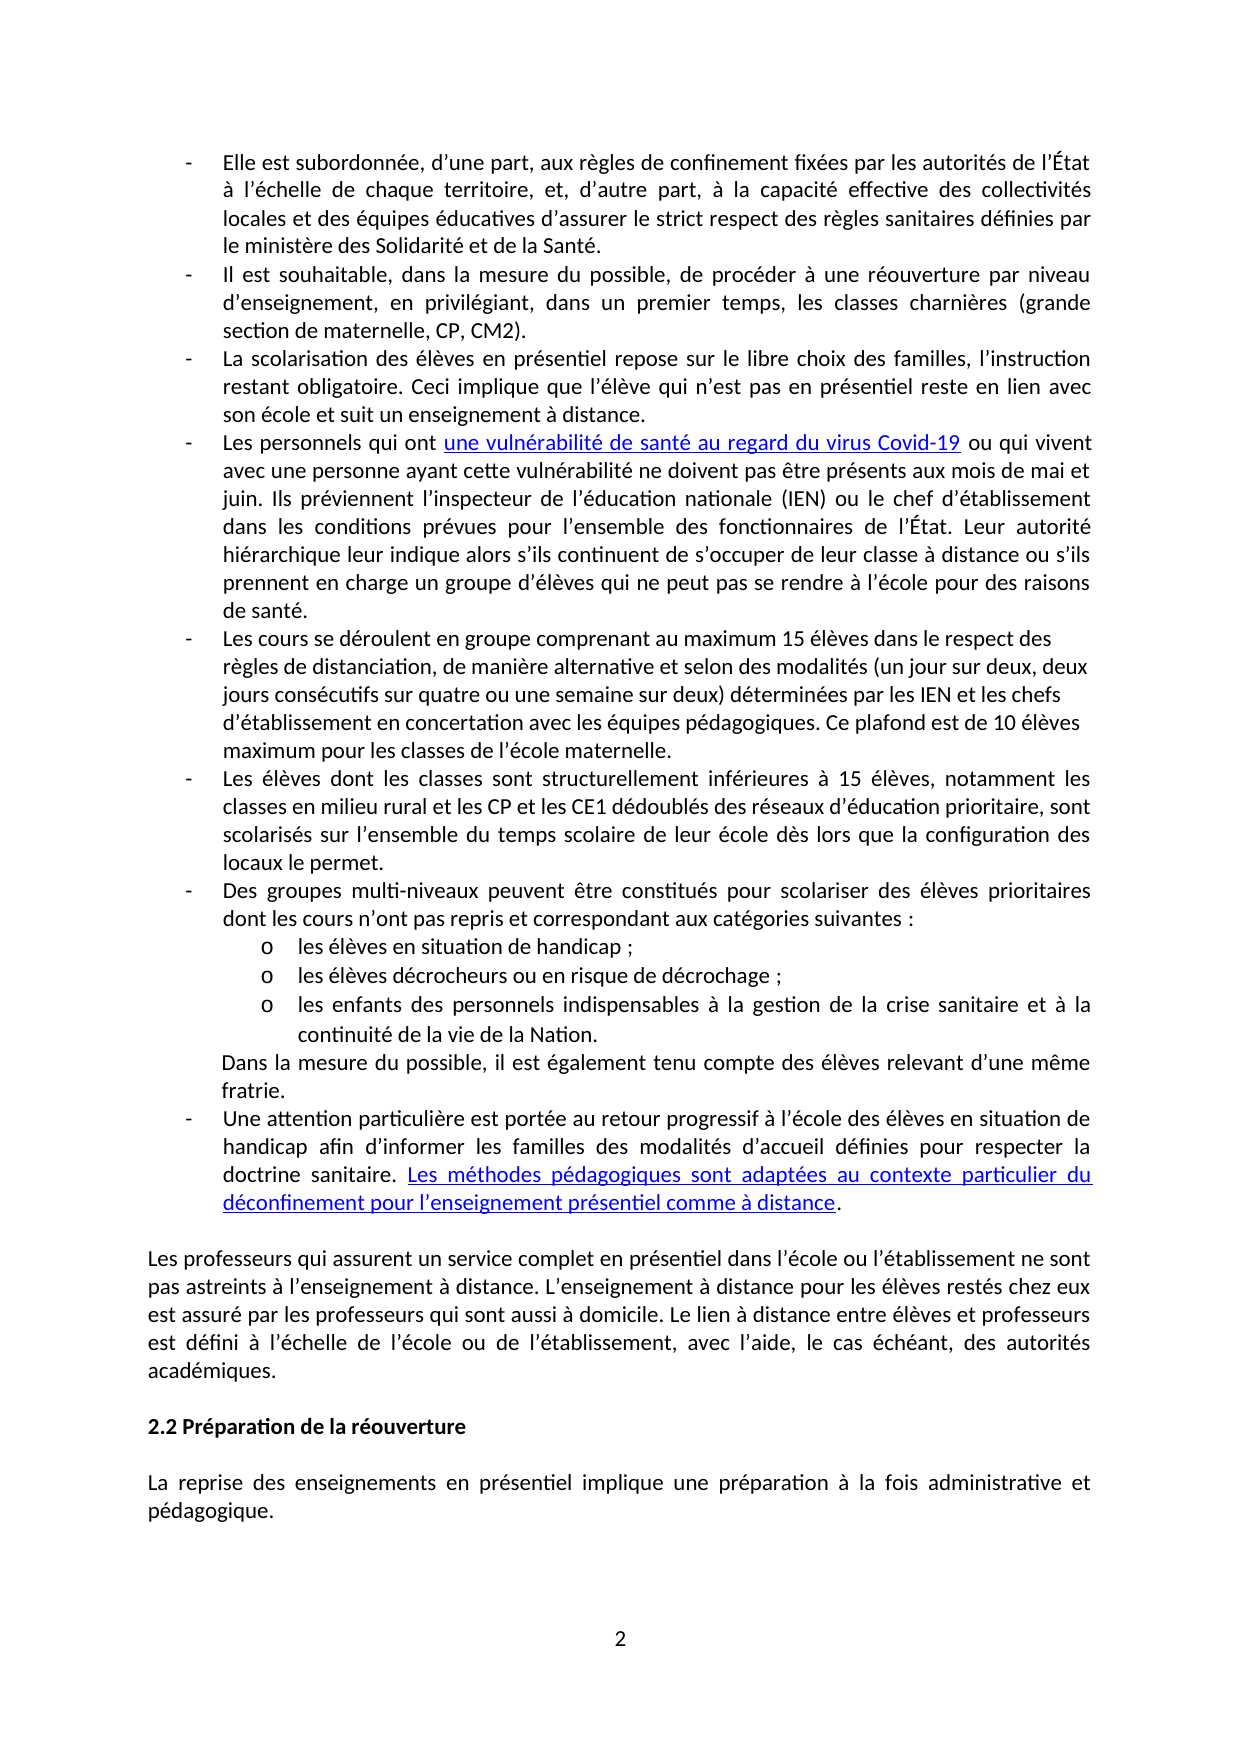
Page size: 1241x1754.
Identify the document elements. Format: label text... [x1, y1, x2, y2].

text 2.2 Préparation de la réouverture [148, 1412, 1093, 1440]
text Dans la mesure du possible, il est également tenu compte des élèves relevant d’une même fratrie. [221, 1048, 1093, 1104]
list Les cours se déroulent en groupe comprenant au maximum 15 élèves dans le respect des règles de distanciation, de manière alternative et selon des modalités (un jour sur deux, deux jours consécutifs sur quatre ou une semaine sur deux) déterminées par les IEN et les chefs d’établissement en concertation avec les équipes pédagogiques. Ce plafond est de 10 élèves maximum pour les classes de l’école maternelle. [185, 624, 1093, 764]
text Les professeurs qui assurent un service complet en présentiel dans l’école ou l’établissement ne sont pas astreints à l’enseignement à distance. L’enseignement à distance pour les élèves restés chez eux est assuré par les professeurs qui sont aussi à domicile. Le lien à distance entre élèves et professeurs est défini à l’échelle de l’école ou de l’établissement, avec l’aide, le cas échéant, des autorités académiques. [148, 1244, 1093, 1384]
text La reprise des enseignements en présentiel implique une préparation à la fois administrative et pédagogique. [148, 1468, 1093, 1524]
list les élèves décrocheurs ou en risque de décrochage ; [260, 961, 1093, 991]
list les élèves en situation de handicap ; [260, 932, 1093, 961]
list Il est souhaitable, dans la mesure du possible, de procéder à une réouverture par niveau d’enseignement, en privilégiant, dans un premier temps, les classes charnières (grande section de maternelle, CP, CM2). [185, 260, 1093, 344]
list Elle est subordonnée, d’une part, aux règles de confinement fixées par les autorités de l’État à l’échelle de chaque territoire, et, d’autre part, à la capacité effective des collectivités locales et des équipes éducatives d’assurer le strict respect des règles sanitaires définies par le ministère des Solidarité et de la Santé. [185, 148, 1093, 260]
list Les personnels qui ont une vulnérabilité de santé au regard du virus Covid-19 ou qui vivent avec une personne ayant cette vulnérabilité ne doivent pas être présents aux mois de mai et juin. Ils préviennent l’inspecteur de l’éducation nationale (IEN) ou le chef d’établissement dans les conditions prévues pour l’ensemble des fonctionnaires de l’État. Leur autorité hiérarchique leur indique alors s’ils continuent de s’occuper de leur classe à distance ou s’ils prennent en charge un groupe d’élèves qui ne peut pas se rendre à l’école pour des raisons de santé. [185, 428, 1093, 624]
list les enfants des personnels indispensables à la gestion de la crise sanitaire et à la continuité de la vie de la Nation. [260, 991, 1093, 1048]
list Une attention particulière est portée au retour progressif à l’école des élèves en situation de handicap afin d’informer les familles des modalités d’accueil définies pour respecter la doctrine sanitaire. Les méthodes pédagogiques sont adaptées au contexte particulier du déconfinement pour l’enseignement présentiel comme à distance. [185, 1104, 1093, 1216]
list Des groupes multi-niveaux peuvent être constitués pour scolariser des élèves prioritaires dont les cours n’ont pas repris et correspondant aux catégories suivantes : [185, 876, 1093, 932]
list La scolarisation des élèves en présentiel repose sur le libre choix des familles, l’instruction restant obligatoire. Ceci implique que l’élève qui n’est pas en présentiel reste en lien avec son école et suit un enseignement à distance. [185, 344, 1093, 428]
list Les élèves dont les classes sont structurellement inférieures à 15 élèves, notamment les classes en milieu rural et les CP et les CE1 dédoublés des réseaux d’éducation prioritaire, sont scolarisés sur l’ensemble du temps scolaire de leur école dès lors que la configuration des locaux le permet. [185, 764, 1093, 876]
